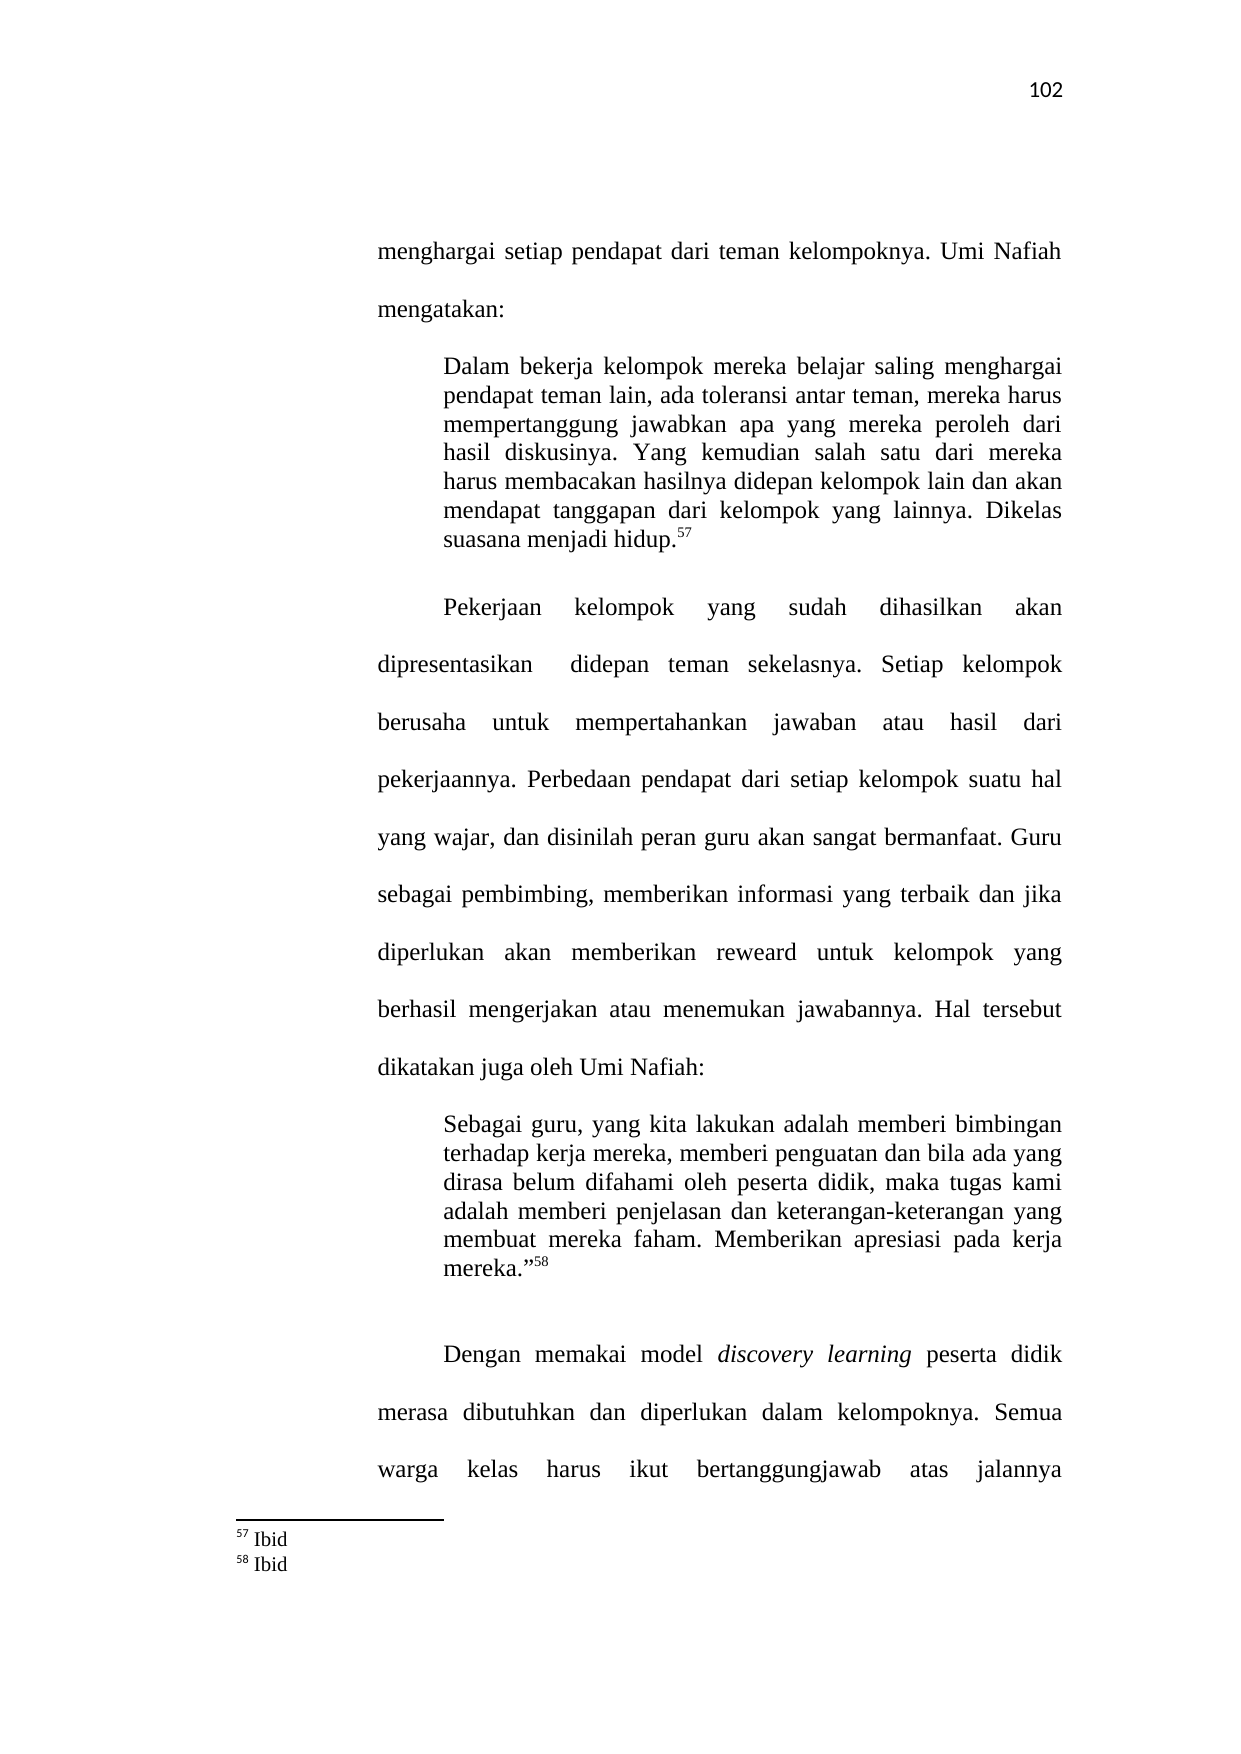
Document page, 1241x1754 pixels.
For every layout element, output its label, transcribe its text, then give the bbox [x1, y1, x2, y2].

text Pekerjaan kelompok yang sudah dihasilkan akan dipresentasikan didepan teman sekelasnya. Setiap kelompok berusaha untuk mempertahankan jawaban atau hasil dari pekerjaannya. Perbedaan pendapat dari setiap kelompok suatu hal yang wajar, dan disinilah peran guru akan sangat bermanfaat. Guru sebagai pembimbing, memberikan informasi yang terbaik dan jika diperlukan akan memberikan reweard untuk kelompok yang berhasil mengerjakan atau menemukan jawabannya. Hal tersebut dikatakan juga oleh Umi Nafiah: [377, 592, 1062, 1081]
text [377, 1339, 1062, 1483]
text Dalam bekerja kelompok mereka belajar saling menghargai pendapat teman lain, ada toleransi antar teman, mereka harus mempertanggung jawabkan apa yang mereka peroleh dari hasil diskusinya. Yang kemudian salah satu dari mereka harus membacakan hasilnya didepan kelompok lain dan akan mendapat tanggapan dari kelompok yang lainnya. Dikelas suasana menjadi hidup. [443, 351, 1062, 552]
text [377, 236, 1062, 322]
text Sebagai guru, yang kita lakukan adalah memberi bimbingan terhadap kerja mereka, memberi penguatan dan bila ada yang dirasa belum difahami oleh peserta didik, maka tugas kami adalah memberi penjelasan dan keterangan-keterangan yang membuat mereka faham. Memberikan apresiasi pada kerja mereka.” [443, 1109, 1062, 1282]
